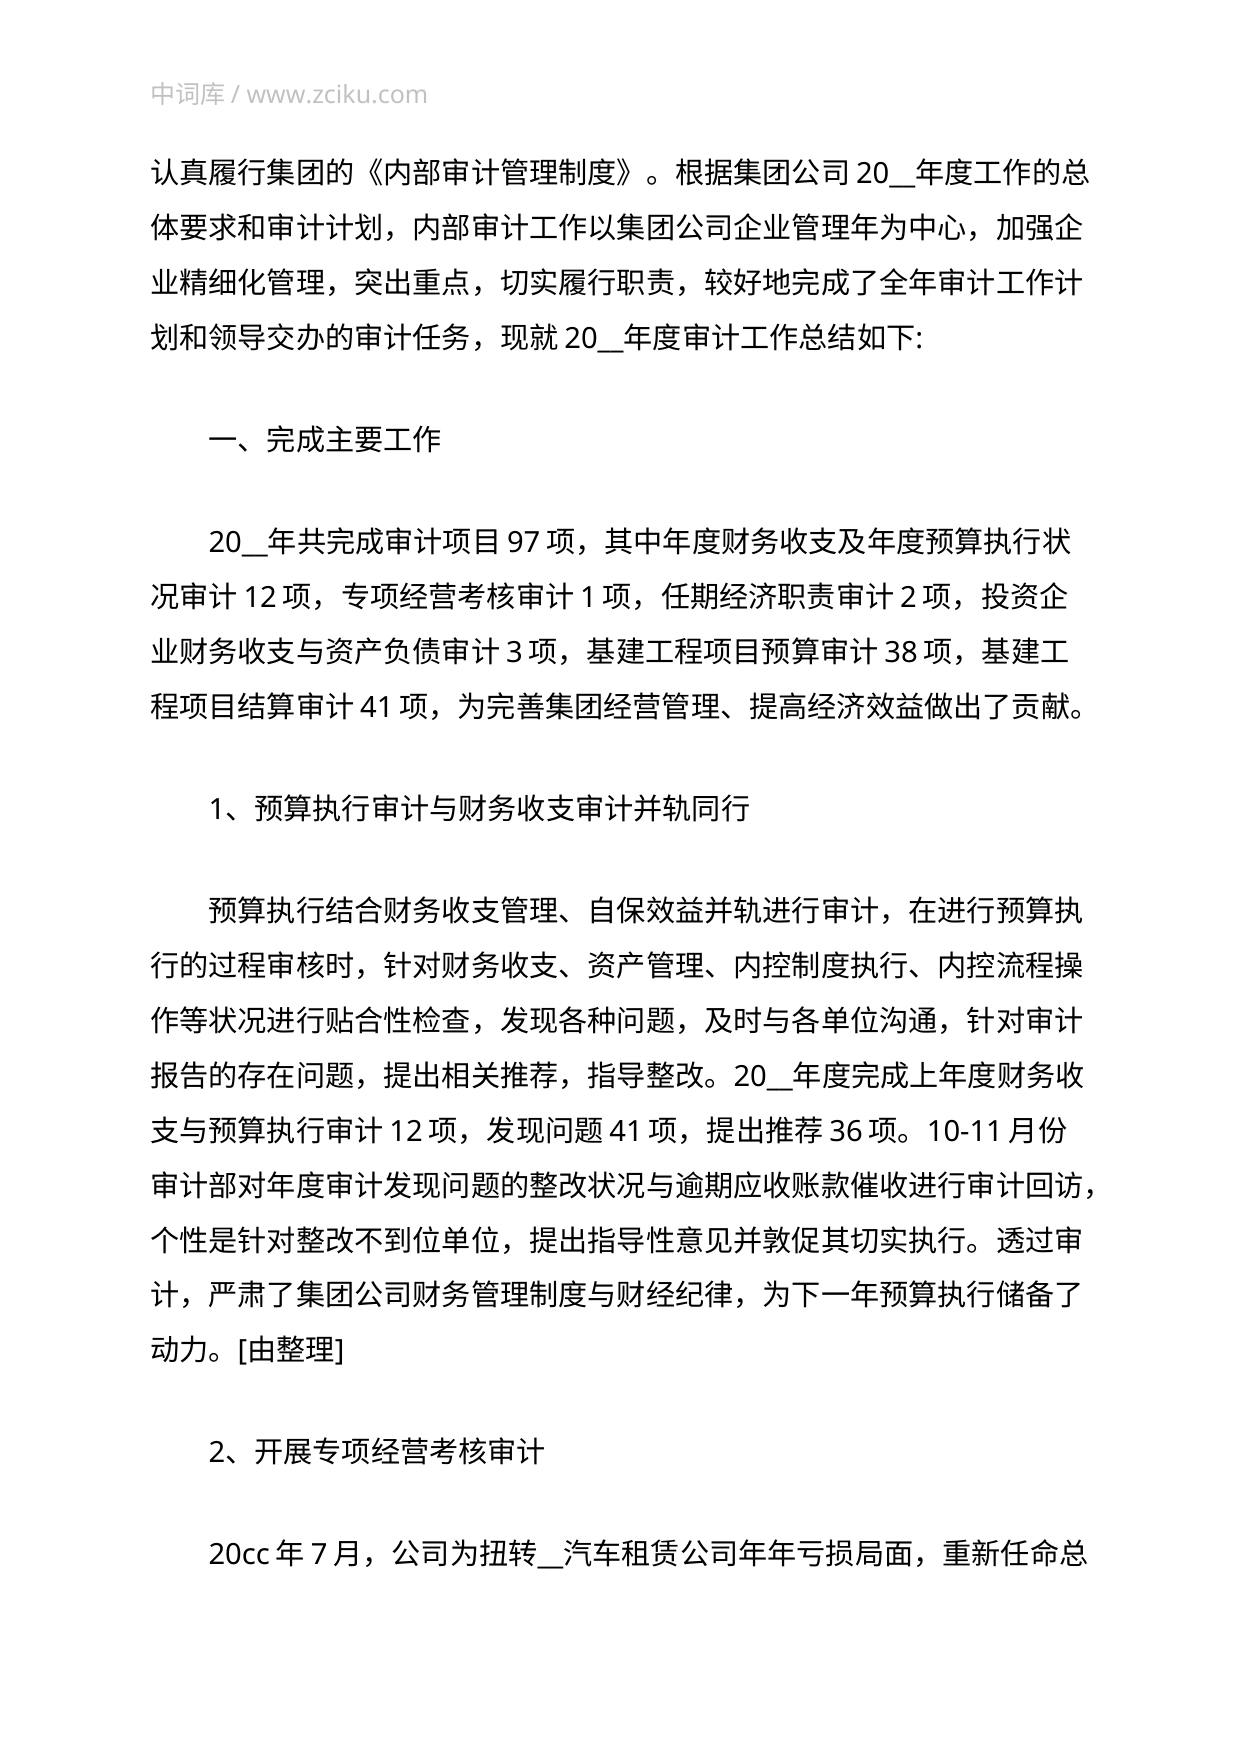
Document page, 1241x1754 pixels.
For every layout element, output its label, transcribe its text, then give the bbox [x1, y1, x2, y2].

text 一、完成主要工作 [150, 417, 1090, 459]
text 2、开展专项经营考核审计 [150, 1429, 1090, 1471]
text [150, 150, 1090, 357]
text 1、预算执行审计与财务收支审计并轨同行 [150, 786, 1090, 828]
text 预算执行结合财务收支管理、自保效益并轨进行审计，在进行预算执行的过程审核时，针对财务收支、资产管理、内控制度执行、内控流程操作等状况进行贴合性检查，发现各种问题，及时与各单位沟通，针对审计报告的存在问题，提出相关推荐，指导整改。20__年度完成上年度财务收支与预算执行审计12项，发现问题41项，提出推荐36项。10-11月份审计部对年度审计发现问题的整改状况与逾期应收账款催收进行审计回访，个性是针对整改不到位单位，提出指导性意见并敦促其切实执行。透过审计，严肃了集团公司财务管理制度与财经纪律，为下一年预算执行储备了动力。[由整理] [150, 887, 1090, 1369]
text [150, 1531, 1090, 1573]
text 20__年共完成审计项目97项，其中年度财务收支及年度预算执行状况审计12项，专项经营考核审计1项，任期经济职责审计2项，投资企业财务收支与资产负债审计3项，基建工程项目预算审计38项，基建工程项目结算审计41项，为完善集团经营管理、提高经济效益做出了贡献。 [150, 518, 1090, 726]
